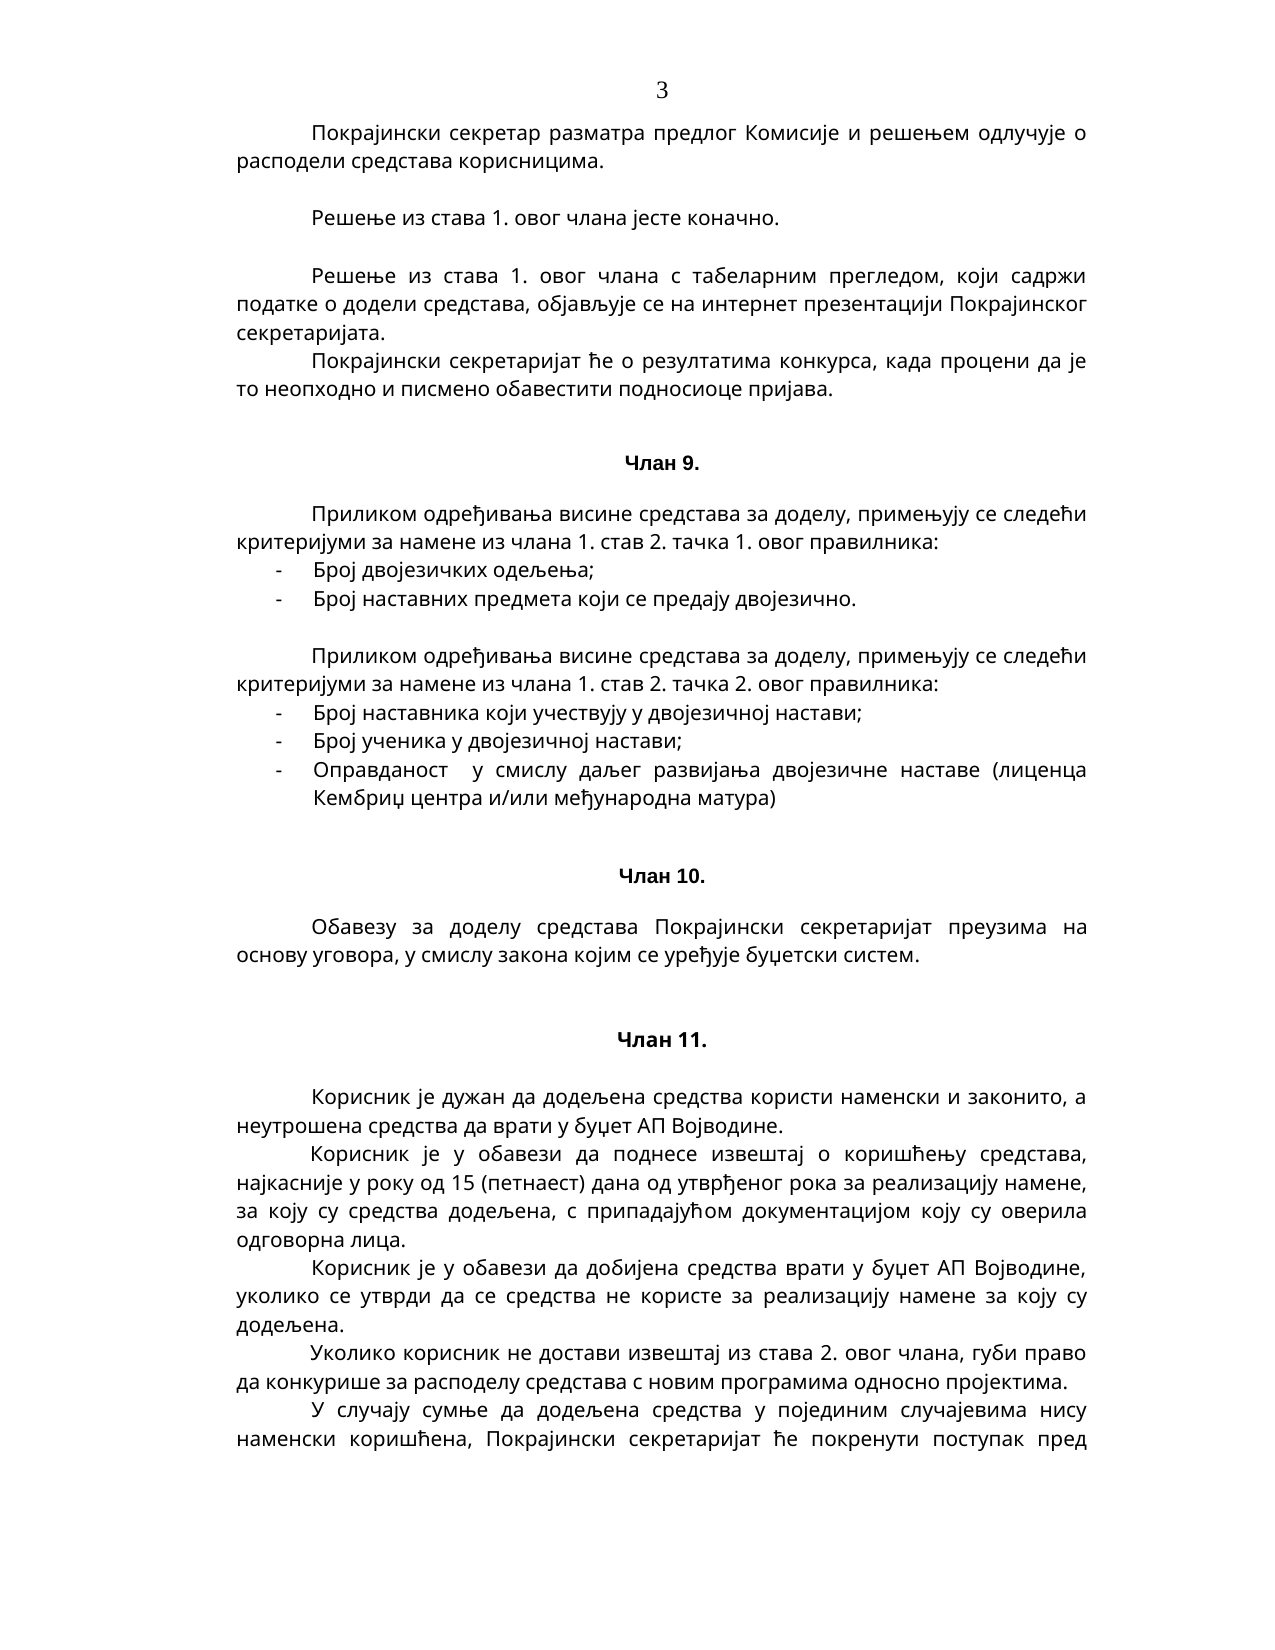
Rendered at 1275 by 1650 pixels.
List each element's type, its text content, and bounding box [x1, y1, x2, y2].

text Решење из става 1. овог члана јесте коначно. [236, 203, 1088, 232]
text Решење из става 1. овог члана с табеларним прегледом, који садржи податке о додели средстава, објављује се на интернет презентацији Покрајинског секретаријата. [236, 261, 1088, 346]
text Обавезу за доделу средстава Покрајински секретаријат преузима на основу уговора, у смислу закона којим се уређује буџетски систем. [236, 912, 1088, 969]
text Уколико корисник не достави извештај из става 2. овог члана, губи право да конкурише за расподелу средстава с новим програмима односно пројектима. [236, 1338, 1088, 1395]
list Број ученика у двојезичној настави; [275, 726, 1088, 755]
text Члан 10. [236, 864, 1088, 888]
text Корисник је дужан да додељена средства користи наменски и законито, а неутрошена средства да врати у буџет АП Војводине. [236, 1082, 1088, 1139]
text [236, 1395, 1088, 1452]
list Оправданост у смислу даљег развијања двојезичне наставе (лиценца Кембриџ центра и/или међународна матура) [275, 755, 1088, 812]
text Покрајински секретар разматра предлог Комисије и решењем одлучује о расподели средстава корисницима. [236, 118, 1088, 175]
list Број наставника који учествују у двојезичној настави; [275, 698, 1088, 726]
text Члан 11. [236, 1026, 1088, 1054]
text Корисник је у обавези да добијена средства врати у буџет АП Војводине, уколико се утврди да се средства не користе за реализацију намене за коју су додељена. [236, 1253, 1088, 1338]
text Члан 9. [236, 451, 1088, 475]
text Корисник је у обавези да поднесе извештај о коришћењу средстава, најкасније у року од 15 (петнаест) дана од утврђеног рока за реализацију намене, за коју су средства додељена, с припадајућoм документацијом коју су оверила одговорна лица. [236, 1139, 1088, 1253]
list Број наставних предмета који се предају двојезично. [275, 584, 1069, 612]
text Приликом одређивања висине средстава за доделу, примењују се следећи критеријуми за намене из члана 1. став 2. тачка 2. овог правилника: [236, 641, 1088, 698]
list Број двојезичких одељења; [275, 556, 1069, 584]
text Приликом одређивања висине средстава за доделу, примењују се следећи критеријуми за намене из члана 1. став 2. тачка 1. овог правилника: [236, 499, 1088, 556]
text Покрајински секретаријат ће о резултатима конкурса, када процени да је то неопходно и писмено обавестити подносиоце пријава. [236, 346, 1088, 403]
